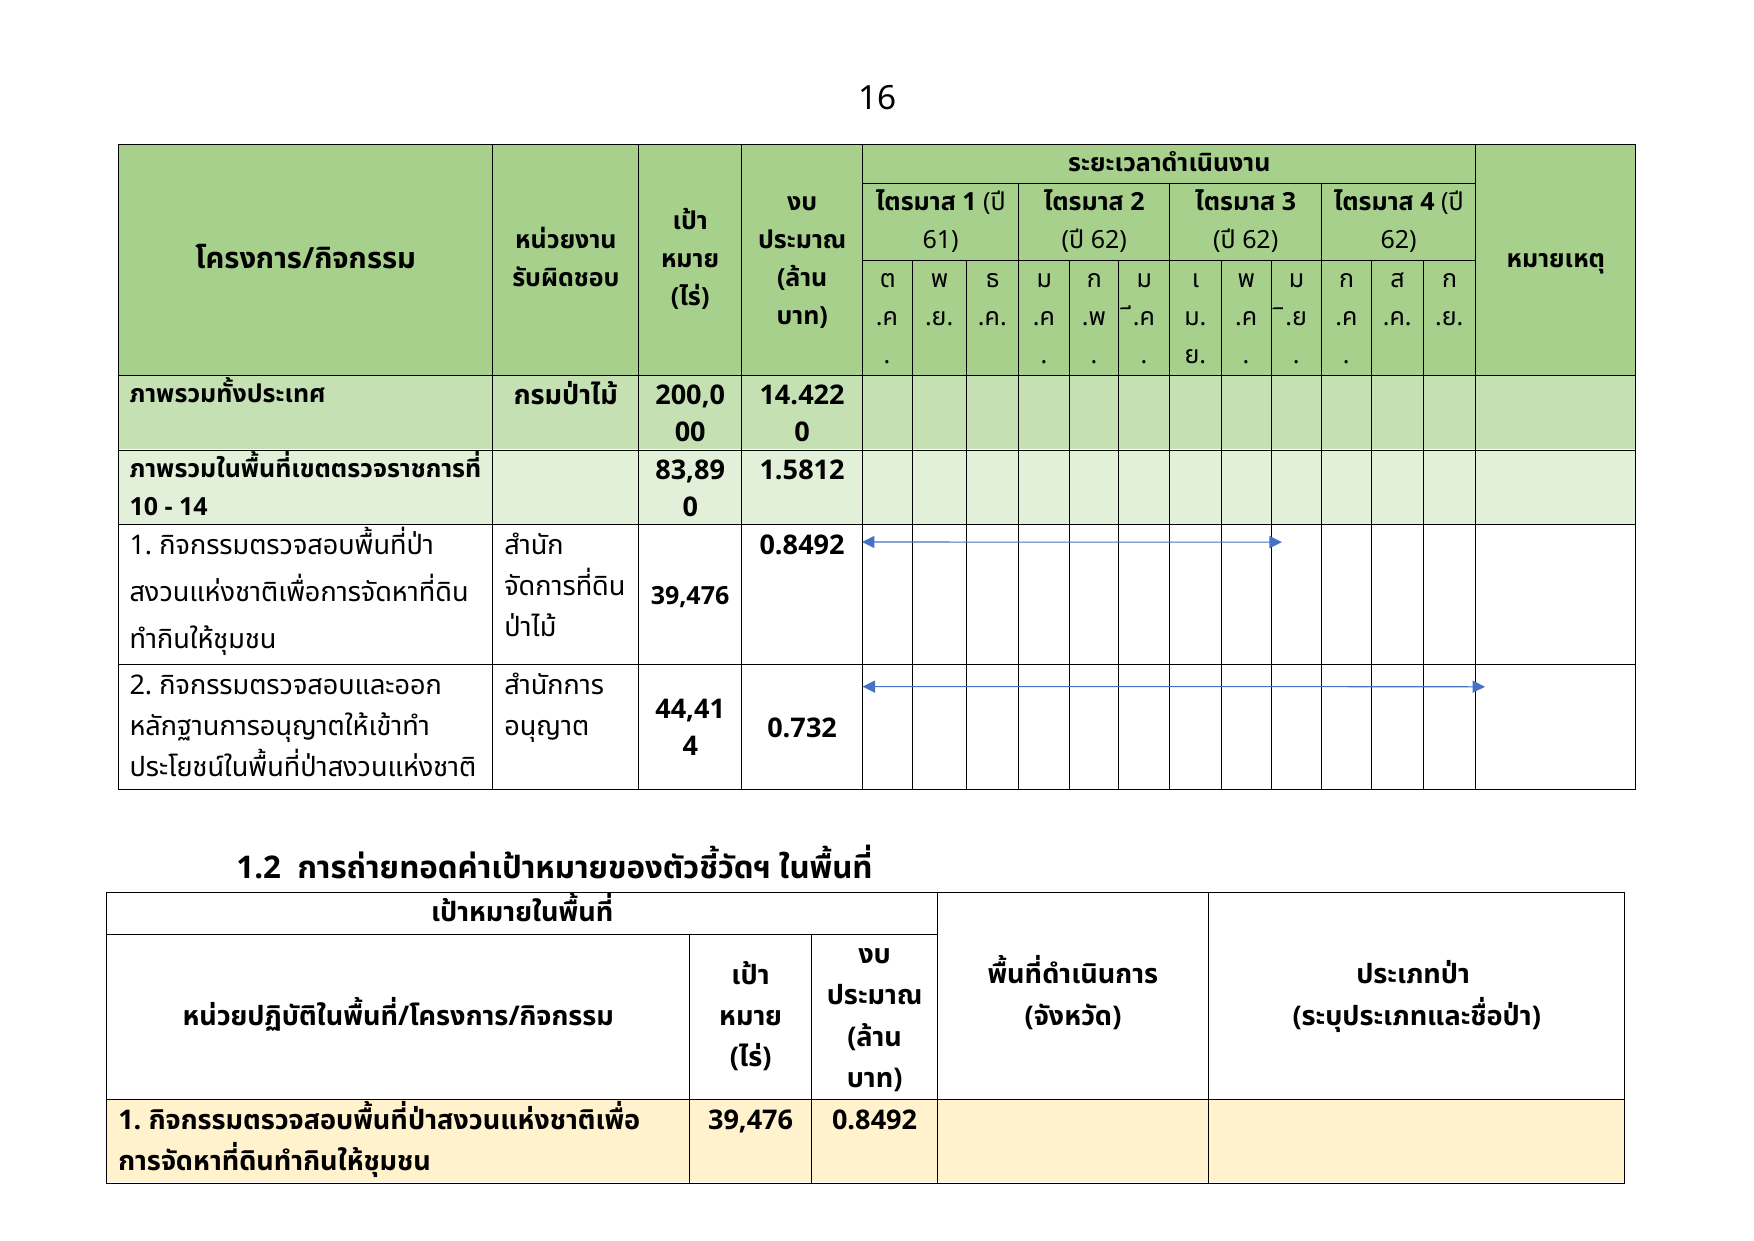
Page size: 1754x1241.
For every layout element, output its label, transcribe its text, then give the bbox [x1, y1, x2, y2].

table_cell [1019, 451, 1069, 524]
table_cell [967, 543, 1018, 664]
table_cell [1170, 525, 1221, 541]
table_cell [1222, 665, 1271, 686]
table_cell [863, 451, 912, 524]
table_cell [1019, 525, 1069, 541]
table_cell [1170, 543, 1221, 664]
table_cell [913, 688, 966, 788]
table_cell [1372, 665, 1423, 686]
table_cell [1019, 688, 1069, 788]
table_cell [1222, 543, 1271, 664]
table_header งบประมาณ (ล้านบาท) [742, 145, 862, 375]
table_cell [863, 688, 912, 788]
table_cell [1119, 688, 1169, 788]
table_cell 1.5812 [742, 451, 862, 524]
table_cell [913, 525, 966, 541]
table_cell ส.ค. [1372, 261, 1423, 375]
table_cell 200,000 [639, 376, 741, 449]
table_header เป้าหมายในพื้นที่ [107, 893, 937, 934]
table_cell [1222, 376, 1271, 449]
table_cell ก.ค. [1322, 261, 1371, 375]
table_cell มิ.ย. [1272, 261, 1321, 375]
table_header ประเภทป่า (ระบุประเภทและชื่อป่า) [1209, 893, 1624, 1099]
text 1.2 การถ่ายทอดค่าเป้าหมายของตัวชี้วัดฯ ในพื้นที่ [236, 844, 1636, 892]
table_cell 44,414 [639, 665, 741, 788]
table_cell ไตรมาส 4 (ปี 62) [1322, 184, 1475, 260]
table_cell [1424, 376, 1475, 449]
table_cell เป้าหมาย (ไร่) [690, 935, 811, 1099]
table_cell [863, 525, 912, 541]
table_cell [1424, 688, 1475, 788]
table_cell [1070, 543, 1118, 664]
table_cell [1070, 688, 1118, 788]
table_cell [1322, 665, 1371, 686]
table_cell 0.732 [742, 665, 862, 788]
table_cell [1119, 451, 1169, 524]
table_header หมายเหตุ [1476, 145, 1635, 375]
table_cell ก.พ. [1070, 261, 1118, 375]
table_header พื้นที่ดำเนินการ (จังหวัด) [938, 893, 1208, 1099]
table_cell [1322, 451, 1371, 524]
table_cell [1424, 525, 1475, 664]
table_cell [1322, 525, 1371, 664]
table_cell [967, 525, 1018, 541]
table_cell [1476, 451, 1635, 524]
table_cell สำนักจัดการที่ดิน ป่าไม้ [493, 525, 638, 664]
table_cell [1372, 525, 1423, 664]
table_cell [1476, 525, 1635, 664]
table_header หน่วยงานรับผิดชอบ [493, 145, 638, 375]
table_cell พ.ย. [913, 261, 966, 375]
table_cell [913, 543, 966, 664]
table_cell [1119, 525, 1169, 541]
table_cell 39,476 [690, 1100, 811, 1182]
table_cell ภาพรวมในพื้นที่เขตตรวจราชการที่ 10 - 14 [119, 451, 492, 524]
table_cell [1119, 376, 1169, 449]
table_header ระยะเวลาดำเนินงาน [863, 145, 1475, 183]
table_cell 83,890 [639, 451, 741, 524]
table_cell [1019, 543, 1069, 664]
table_cell 1. กิจกรรมตรวจสอบพื้นที่ป่าสงวนแห่งชาติเพื่อการจัดหาที่ดินทำกินให้ชุมชน [107, 1100, 689, 1182]
table_cell [863, 665, 912, 686]
table_cell ก.ย. [1424, 261, 1475, 375]
table_cell [1322, 688, 1371, 788]
table_cell [967, 376, 1018, 449]
table_cell [1272, 525, 1321, 664]
table_cell ภาพรวมทั้งประเทศ [119, 376, 492, 449]
table_cell [967, 665, 1018, 686]
table_cell 0.8492 [812, 1100, 937, 1182]
table_cell [1476, 665, 1635, 788]
table_cell [1119, 543, 1169, 664]
table_cell [1272, 688, 1321, 788]
table_cell [1170, 376, 1221, 449]
table_cell [863, 543, 912, 664]
table_header โครงการ/กิจกรรม [119, 145, 492, 375]
table_cell งบประมาณ (ล้านบาท) [812, 935, 937, 1099]
table_cell ต.ค. [863, 261, 912, 375]
table_cell [1222, 688, 1271, 788]
table_cell 1. กิจกรรมตรวจสอบพื้นที่ป่าสงวนแห่งชาติเพื่อการจัดหาที่ดินทำกินให้ชุมชน [119, 525, 492, 664]
table_cell [1019, 665, 1069, 686]
table_cell ไตรมาส 1 (ปี 61) [863, 184, 1018, 260]
table_cell [1372, 376, 1423, 449]
table_cell [967, 688, 1018, 788]
table_cell [1322, 376, 1371, 449]
table_cell [1476, 376, 1635, 449]
table_cell [967, 451, 1018, 524]
table_cell [493, 451, 638, 524]
table_cell [913, 451, 966, 524]
table_cell [1070, 665, 1118, 686]
table_cell 0.8492 [742, 525, 862, 664]
table_cell ม.ค. [1019, 261, 1069, 375]
table_cell [1209, 1100, 1624, 1182]
table_cell ไตรมาส 3 (ปี 62) [1170, 184, 1321, 260]
table_cell [1424, 665, 1475, 686]
table_cell [1170, 665, 1221, 686]
table_cell 14.4220 [742, 376, 862, 449]
table_cell หน่วยปฏิบัติในพื้นที่/โครงการ/กิจกรรม [107, 935, 689, 1099]
table_cell [1272, 451, 1321, 524]
table_cell 2. กิจกรรมตรวจสอบและออกหลักฐานการอนุญาตให้เข้าทำประโยชน์ในพื้นที่ป่าสงวนแห่งชาติ [119, 665, 492, 788]
table_cell 39,476 [639, 525, 741, 664]
table_cell เม.ย. [1170, 261, 1221, 375]
table_cell [1119, 665, 1169, 686]
table_cell สำนักการอนุญาต [493, 665, 638, 788]
table_cell [1372, 688, 1423, 788]
table_cell พ.ค. [1222, 261, 1271, 375]
table_cell มี.ค. [1119, 261, 1169, 375]
table_cell [1222, 451, 1271, 524]
table_cell [1372, 451, 1423, 524]
table_cell [1222, 525, 1271, 541]
table_cell [913, 376, 966, 449]
table_cell [913, 665, 966, 686]
table_cell [1170, 688, 1221, 788]
table_cell [1272, 376, 1321, 449]
table_cell [1019, 376, 1069, 449]
table_cell [1272, 665, 1321, 686]
table_cell [863, 376, 912, 449]
table_cell ไตรมาส 2 (ปี 62) [1019, 184, 1169, 260]
table_cell [1070, 525, 1118, 541]
table_cell [1070, 376, 1118, 449]
table_cell [1424, 451, 1475, 524]
table_cell [938, 1100, 1208, 1182]
table_cell [1070, 451, 1118, 524]
table_cell ธ.ค. [967, 261, 1018, 375]
table_cell [1170, 451, 1221, 524]
table_cell กรมป่าไม้ [493, 376, 638, 449]
table_header เป้าหมาย (ไร่) [639, 145, 741, 375]
